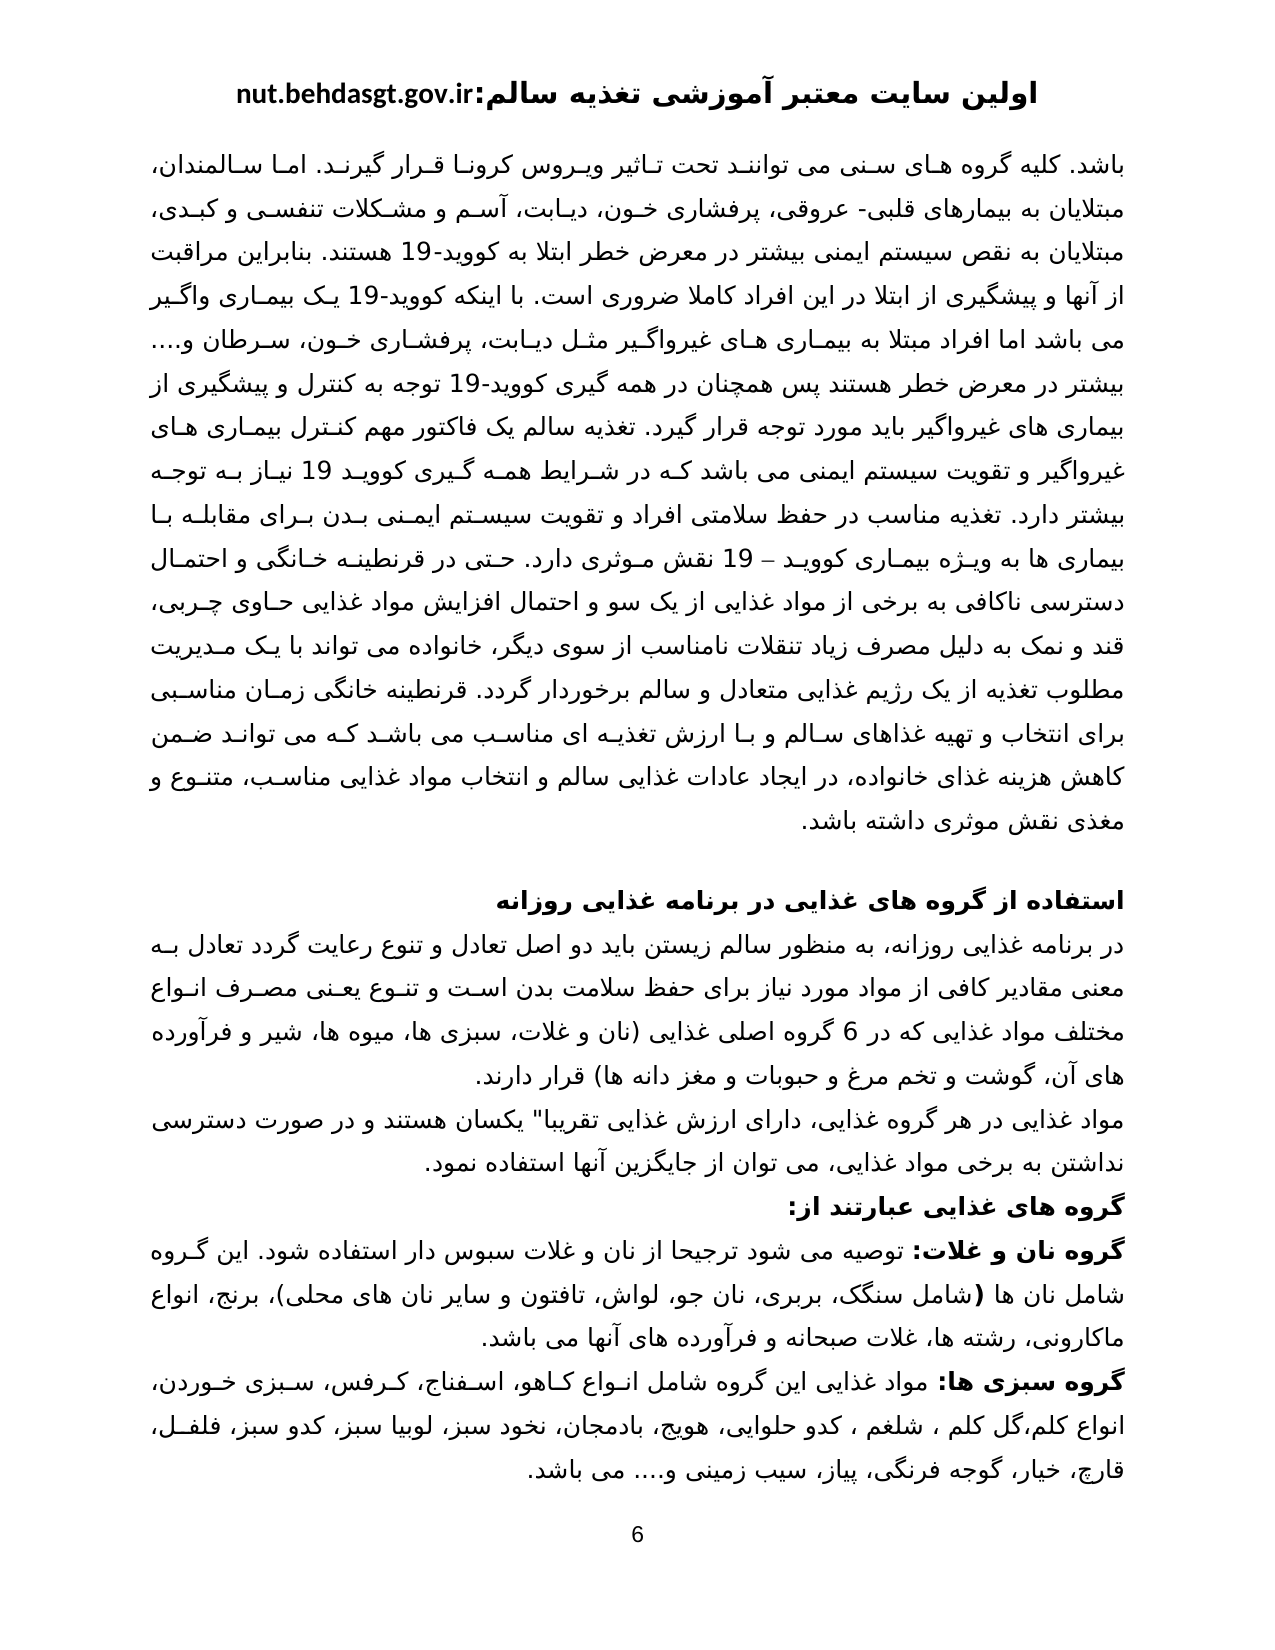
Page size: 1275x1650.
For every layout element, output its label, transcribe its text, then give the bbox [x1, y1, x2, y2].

text در برنامه غذایی روزانه، به منظور سالم زیستن باید دو اصل تعادل و تنوع رعایت گردد تعادل به معنی مقادیر کافی از مواد مورد نیاز برای حفظ سلامت بدن است و تنوع یعنی مصرف انواع مختلف مواد غذایی که در 6 گروه اصلی غذایی (نان و غلات، سبزی ها، میوه ها، شیر و فرآورده های آن، گوشت و تخم مرغ و حبوبات و مغز دانه ها) قرار دارند. [150, 930, 1125, 1090]
text گروه نان و غلات: توصیه می شود ترجیحا از نان و غلات سبوس دار استفاده شود. این گروه شامل نان ها (شامل سنگک، بربری، نان جو، لواش، تافتون و سایر نان های محلی)، برنج، انواع ماکارونی، رشته ها، غلات صبحانه و فرآورده های آنها می باشد. [150, 1236, 1125, 1353]
text مواد غذایی در هر گروه غذایی، دارای ارزش غذایی تقریبا" یکسان هستند و در صورت دسترسی نداشتن به برخی مواد غذایی، می توان از جایگزین آنها استفاده نمود. [150, 1105, 1125, 1178]
text گروه سبزی ها: مواد غذایی این گروه شامل انواع کاهو، اسفناج، کرفس، سبزی خوردن، انواع کلم،گل کلم ، شلغم ، کدو حلوایی، هویج، بادمجان، نخود سبز، لوبیا سبز، کدو سبز، فلفل، قارچ، خیار، گوجه فرنگی، پیاز، سیب زمینی و.... می باشد. [150, 1367, 1125, 1484]
text گروه های غذایی عبارتند از: [150, 1192, 1125, 1222]
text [150, 150, 1125, 836]
text استفاده از گروه های غذایی در برنامه غذایی روزانه [150, 886, 1125, 915]
